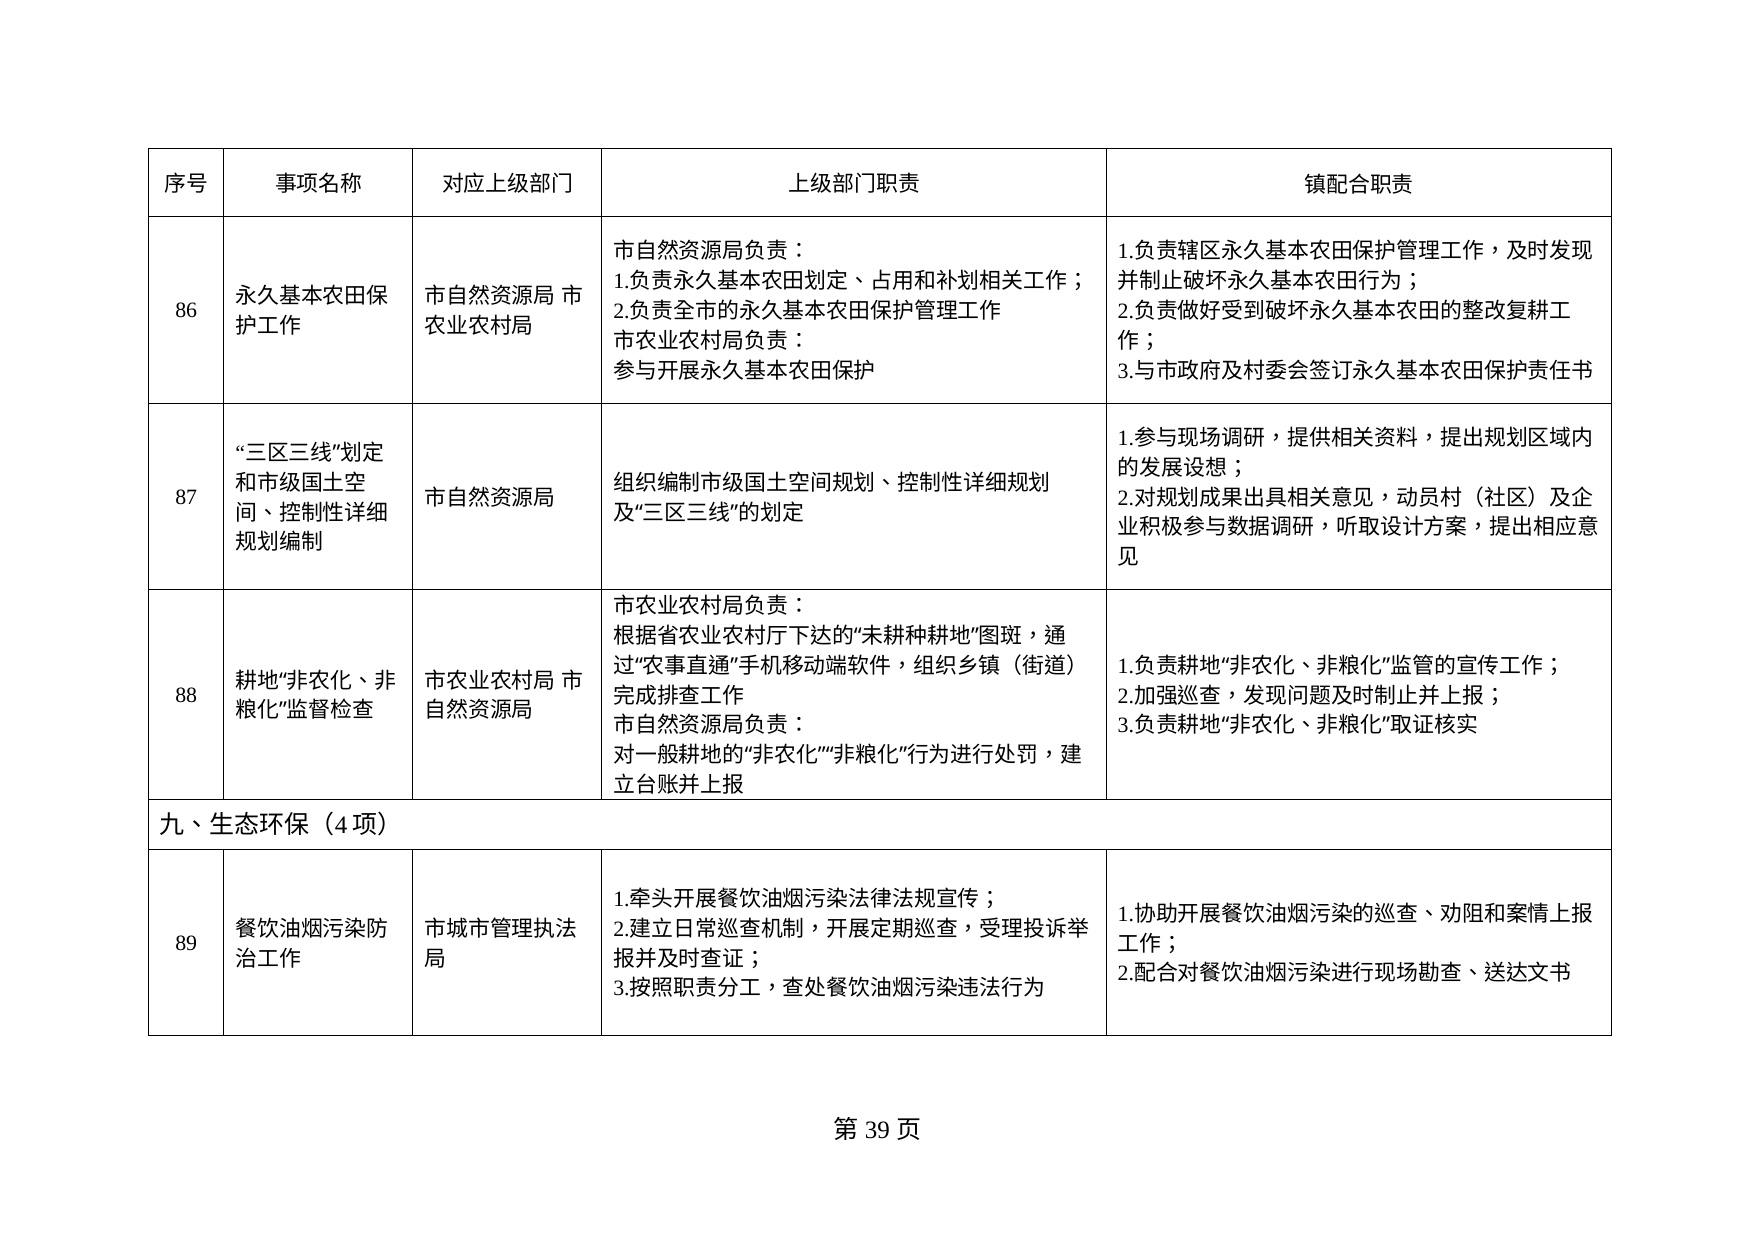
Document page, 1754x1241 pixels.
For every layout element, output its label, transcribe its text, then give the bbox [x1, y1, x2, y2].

table_header 对应上级部门 [413, 149, 601, 216]
table_cell 市自然资源局 市农业农村局 [413, 217, 601, 403]
table_cell 组织编制市级国土空间规划、控制性详细规划及“三区三线”的划定 [602, 404, 1106, 589]
table_cell 1.牵头开展餐饮油烟污染法律法规宣传； 2.建立日常巡查机制，开展定期巡查，受理投诉举报并及时查证； 3.按照职责分工，查处餐饮油烟污染违法行为 [602, 850, 1106, 1035]
table_cell 市农业农村局负责： 根据省农业农村厅下达的“未耕种耕地”图斑，通过“农事直通”手机移动端软件，组织乡镇（街道）完成排查工作 市自然资源局负责： 对一般耕地的“非农化”“非粮化”行为进行处罚，建立台账并上报 [602, 590, 1106, 799]
table_cell 1.协助开展餐饮油烟污染的巡查、劝阻和案情上报工作； 2.配合对餐饮油烟污染进行现场勘查、送达文书 [1107, 850, 1611, 1035]
table_header 上级部门职责 [602, 149, 1106, 216]
table_cell 餐饮油烟污染防治工作 [224, 850, 412, 1035]
table_cell “三区三线”划定和市级国土空间、控制性详细规划编制 [224, 404, 412, 589]
table_cell 市城市管理执法局 [413, 850, 601, 1035]
table_cell 1.参与现场调研，提供相关资料，提出规划区域内的发展设想； 2.对规划成果出具相关意见，动员村（社区）及企业积极参与数据调研，听取设计方案，提出相应意见 [1107, 404, 1611, 589]
table_cell 市自然资源局负责： 1.负责永久基本农田划定、占用和补划相关工作； 2.负责全市的永久基本农田保护管理工作 市农业农村局负责： 参与开展永久基本农田保护 [602, 217, 1106, 403]
table_cell 86 [149, 217, 223, 403]
table_cell 永久基本农田保护工作 [224, 217, 412, 403]
table_header 事项名称 [224, 149, 412, 216]
table_header 镇配合职责 [1107, 149, 1611, 216]
table_cell 市农业农村局 市自然资源局 [413, 590, 601, 799]
table_cell 耕地“非农化、非粮化”监督检查 [224, 590, 412, 799]
table_header 序号 [149, 149, 223, 216]
table_cell 九、生态环保（4项） [149, 800, 1611, 849]
table_cell 1.负责辖区永久基本农田保护管理工作，及时发现并制止破坏永久基本农田行为； 2.负责做好受到破坏永久基本农田的整改复耕工作； 3.与市政府及村委会签订永久基本农田保护责任书 [1107, 217, 1611, 403]
table_cell 88 [149, 590, 223, 799]
table_cell 市自然资源局 [413, 404, 601, 589]
table_cell 89 [149, 850, 223, 1035]
table_cell 87 [149, 404, 223, 589]
table_cell 1.负责耕地“非农化、非粮化”监管的宣传工作； 2.加强巡查，发现问题及时制止并上报； 3.负责耕地“非农化、非粮化”取证核实 [1107, 590, 1611, 799]
